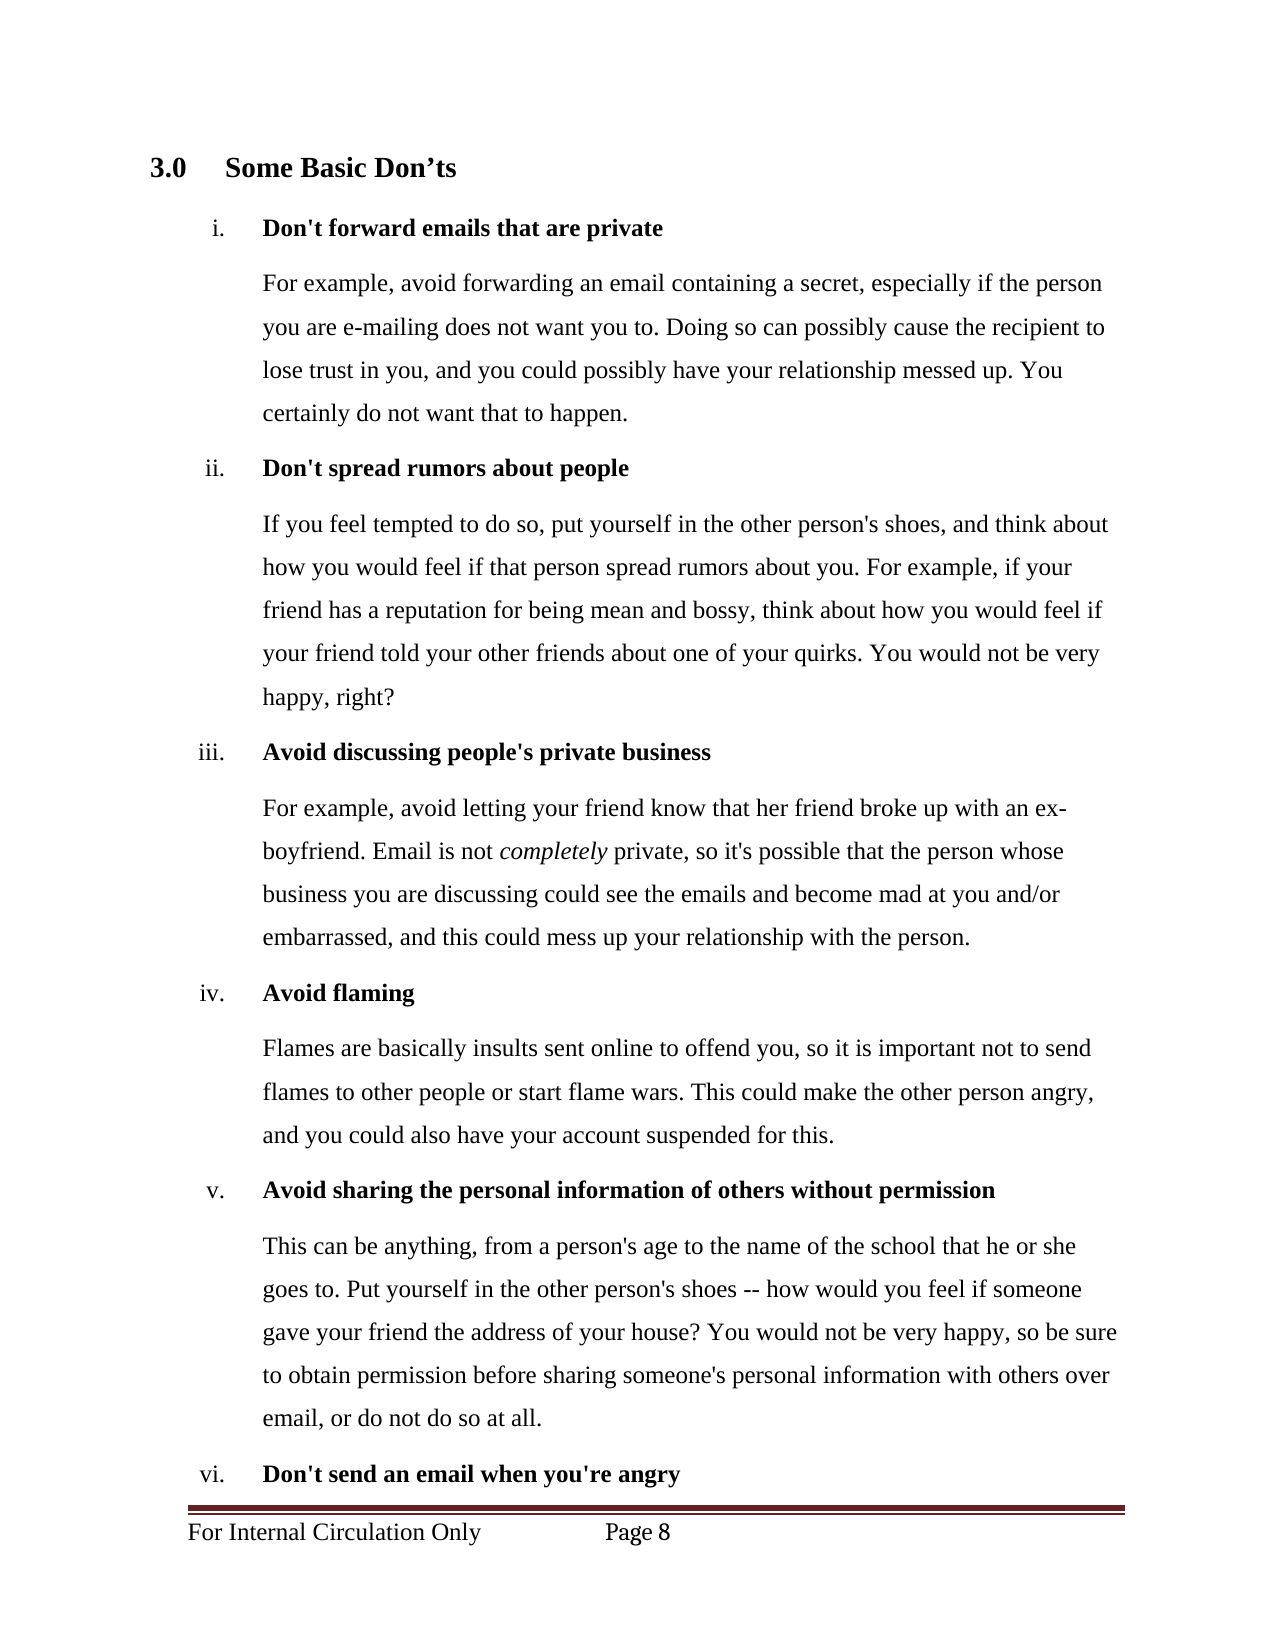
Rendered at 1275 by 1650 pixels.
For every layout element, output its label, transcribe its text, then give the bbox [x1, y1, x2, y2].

list Don't forward emails that are private [225, 213, 1125, 242]
list Don't spread rumors about people [225, 453, 1125, 482]
list If you feel tempted to do so, put yourself in the other person's shoes, and think about how you would feel if that person spread rumors about you. For example, if your friend has a reputation for being mean and bossy, think about how you would feel if your friend told your other friends about one of your quirks. You would not be very happy, right? [262, 509, 1125, 710]
list Don't send an email when you're angry [225, 1459, 1125, 1488]
list This can be anything, from a person's age to the name of the school that he or she goes to. Put yourself in the other person's shoes -- how would you feel if someone gave your friend the address of your house? You would not be very happy, so be sure to obtain permission before sharing someone's personal information with others over email, or do not do so at all. [262, 1231, 1125, 1432]
list Avoid discussing people's private business [225, 737, 1125, 766]
list Avoid sharing the personal information of others without permission [225, 1175, 1125, 1204]
list For example, avoid letting your friend know that her friend broke up with an ex-boyfriend. Email is not completely private, so it's possible that the person whose business you are discussing could see the emails and become mad at you and/or embarrassed, and this could mess up your relationship with the person. [262, 793, 1125, 951]
list 3.0 Some Basic Don’ts [150, 150, 1125, 183]
list Flames are basically insults sent online to offend you, so it is important not to send flames to other people or start flame wars. This could make the other person angry, and you could also have your account suspended for this. [262, 1033, 1125, 1148]
list For example, avoid forwarding an email containing a secret, especially if the person you are e-mailing does not want you to. Doing so can possibly cause the recipient to lose trust in you, and you could possibly have your relationship messed up. You certainly do not want that to happen. [262, 268, 1125, 427]
list Avoid flaming [225, 978, 1125, 1007]
